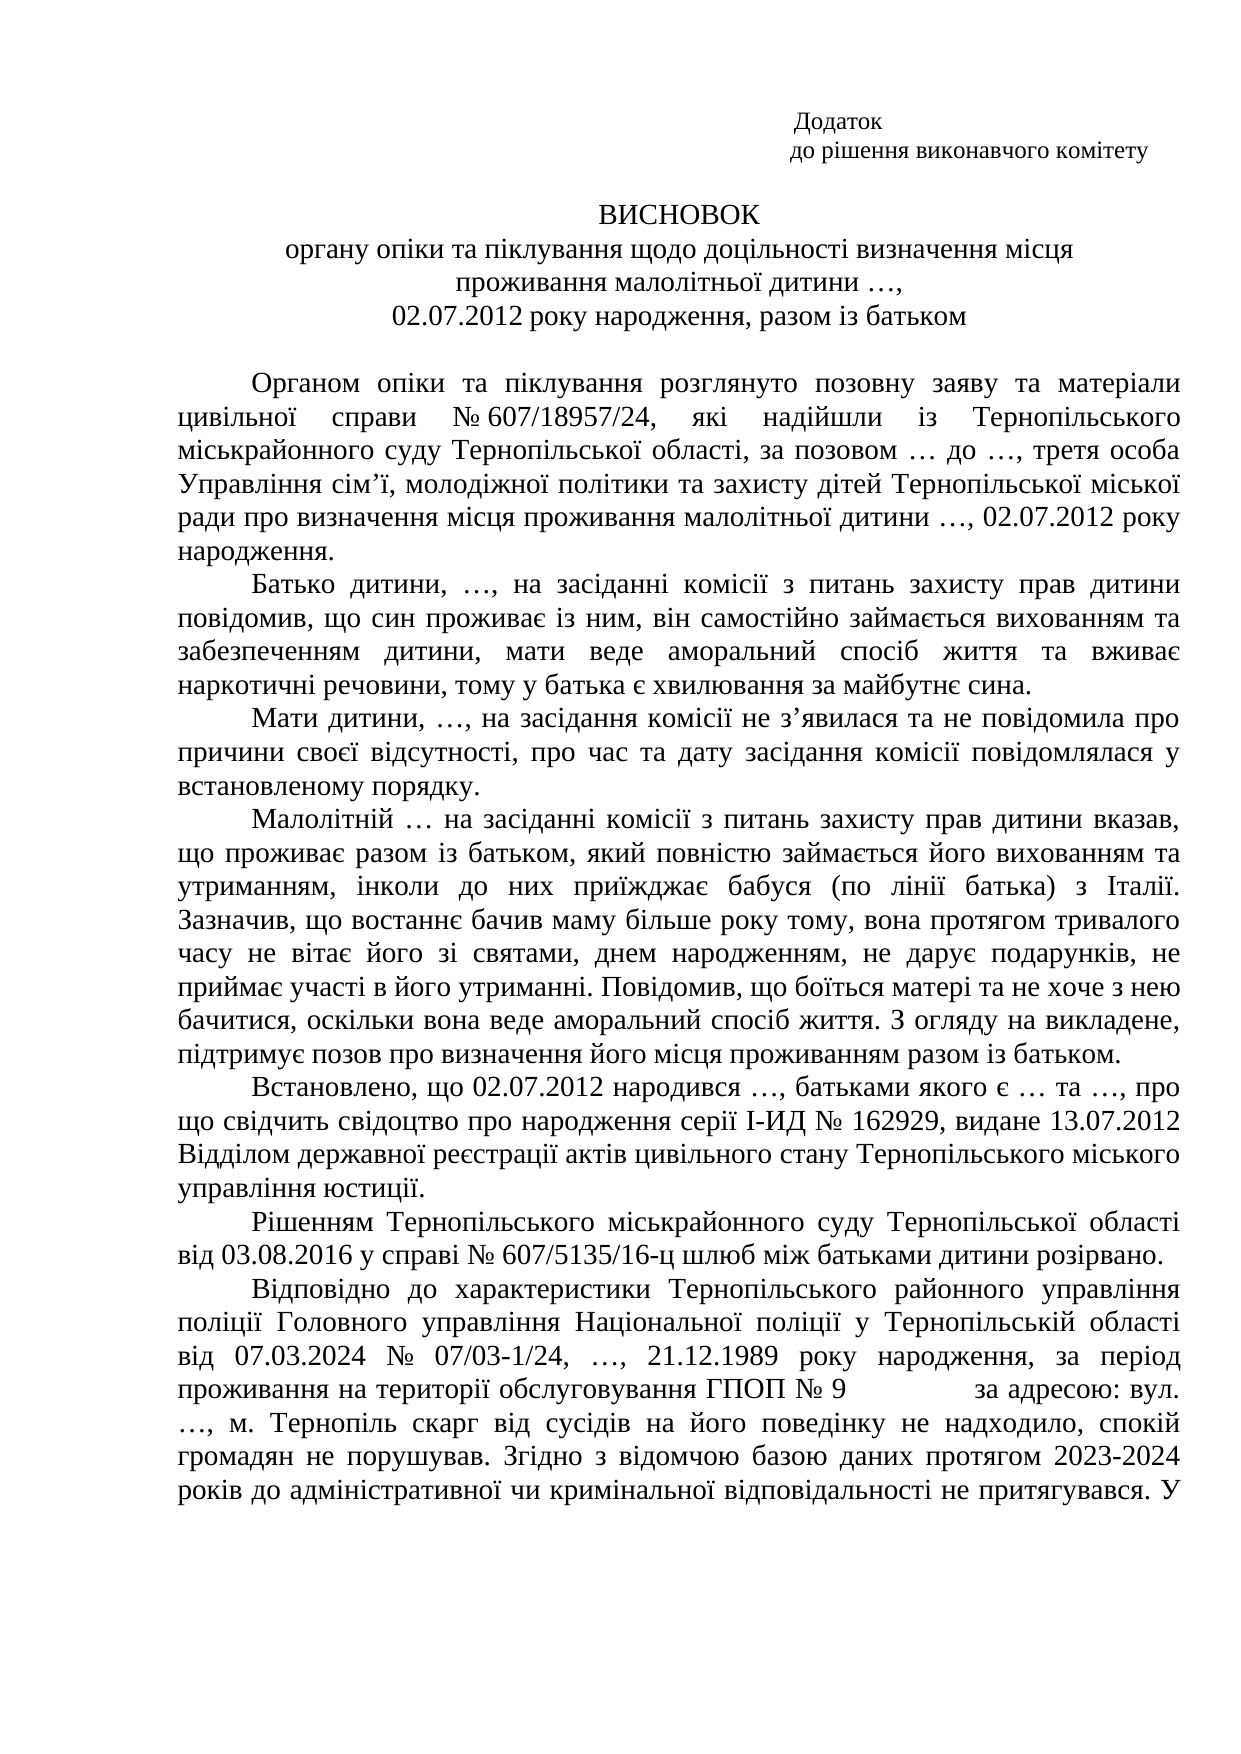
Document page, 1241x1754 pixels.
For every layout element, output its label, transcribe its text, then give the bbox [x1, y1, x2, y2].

text Встановлено, що 02.07.2012 народився …, батьками якого є … та …, про що свідчить свідоцтво про народження серії І-ИД № 162929, видане 13.07.2012 Відділом державної реєстрації актів цивільного стану Тернопільського міського управління юстиції. [177, 1069, 1181, 1204]
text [177, 1271, 1181, 1506]
text Додаток [177, 106, 1181, 135]
text органу опіки та піклування щодо доцільності визначення місця [177, 231, 1181, 264]
text до рішення виконавчого комітету [177, 135, 1181, 164]
text Мати дитини, …, на засідання комісії не з’явилася та не повідомила про причини своєї відсутності, про час та дату засідання комісії повідомлялася у встановленому порядку. [177, 701, 1181, 801]
text ВИСНОВОК [177, 197, 1181, 231]
text 02.07.2012 року народження, разом із батьком [177, 298, 1181, 332]
text Малолітній … на засіданні комісії з питань захисту прав дитини вказав, що проживає разом із батьком, який повністю займається його вихованням та утриманням, інколи до них приїжджає бабуся (по лінії батька) з Італії. Зазначив, що востаннє бачив маму більше року тому, вона протягом тривалого часу не вітає його зі святами, днем народженням, не дарує подарунків, не приймає участі в його утриманні. Повідомив, що боїться матері та не хоче з нею бачитися, оскільки вона веде аморальний спосіб життя. З огляду на викладене, підтримує позов про визначення його місця проживанням разом із батьком. [177, 801, 1181, 1069]
text проживання малолітньої дитини …, [177, 264, 1181, 298]
text Батько дитини, …, на засіданні комісії з питань захисту прав дитини повідомив, що син проживає із ним, він самостійно займається вихованням та забезпеченням дитини, мати веде аморальний спосіб життя та вживає наркотичні речовини, тому у батька є хвилювання за майбутнє сина. [177, 566, 1181, 701]
text Органом опіки та піклування розглянуто позовну заяву та матеріали цивільної справи № 607/18957/24, які надійшли із Тернопільського міськрайонного суду Тернопільської області, за позовом … до …, третя особа Управління сім’ї, молодіжної політики та захисту дітей Тернопільської міської ради про визначення місця проживання малолітньої дитини …, 02.07.2012 року народження. [177, 365, 1181, 566]
text Рішенням Тернопільського міськрайонного суду Тернопільської області від 03.08.2016 у справі № 607/5135/16-ц шлюб між батьками дитини розірвано. [177, 1204, 1181, 1271]
